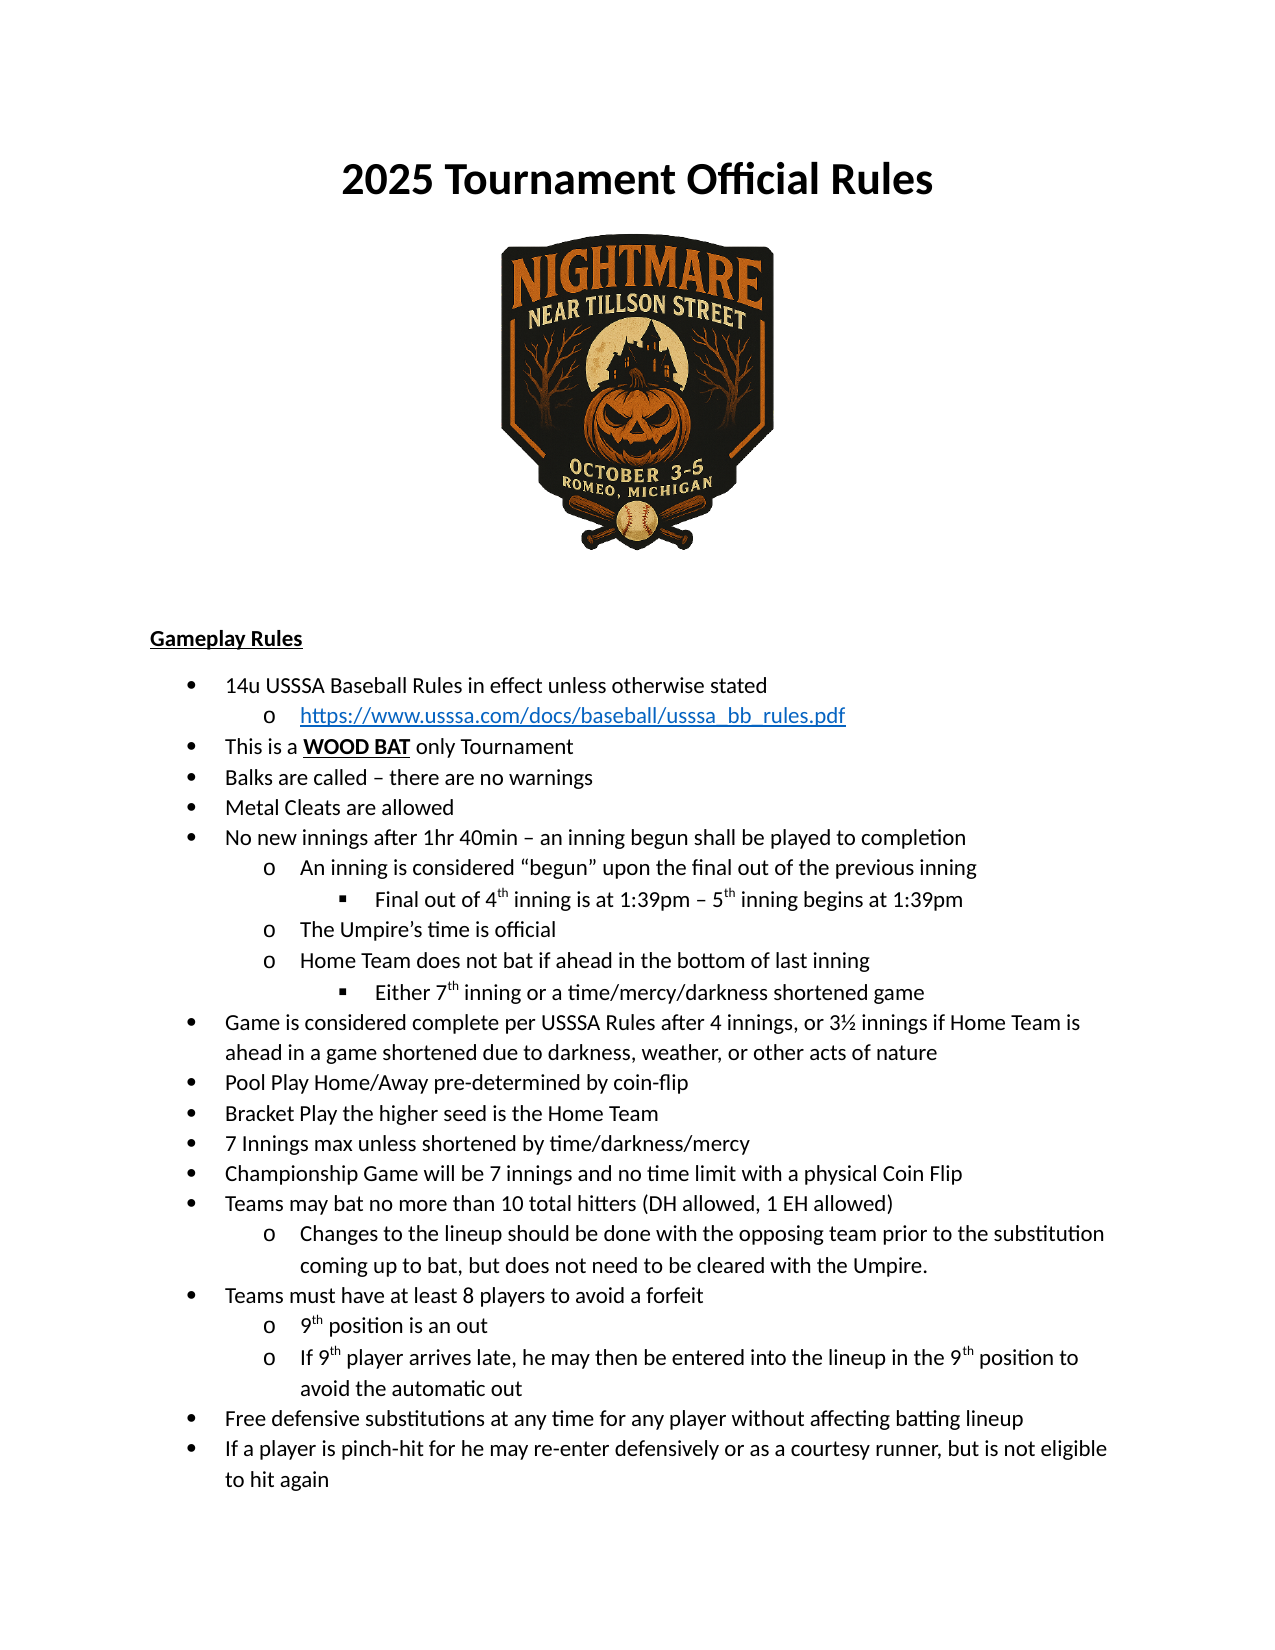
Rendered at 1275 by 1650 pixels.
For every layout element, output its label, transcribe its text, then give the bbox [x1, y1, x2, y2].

list https://www.usssa.com/docs/baseball/usssa_bb_rules.pdf [262, 701, 1125, 730]
list This is a WOOD BAT only Tournament [187, 732, 1125, 761]
list No new innings after 1hr 40min – an inning begun shall be played to completion [187, 823, 1125, 851]
list Pool Play Home/Away pre-determined by coin-flip [187, 1068, 1125, 1097]
text 2025 Tournament Official Rules [150, 150, 1125, 206]
list An inning is considered “begun” upon the final out of the previous inning [262, 853, 1125, 882]
picture [471, 227, 804, 559]
list Home Team does not bat if ahead in the bottom of last inning [262, 946, 1125, 976]
list Either 7th inning or a time/mercy/darkness shortened game [337, 978, 1125, 1006]
list Final out of 4th inning is at 1:39pm – 5th inning begins at 1:39pm [337, 885, 1125, 913]
list The Umpire’s time is official [262, 915, 1125, 944]
list 14u USSSA Baseball Rules in effect unless otherwise stated [187, 671, 1125, 699]
list Metal Cleats are allowed [187, 793, 1125, 821]
list 9th position is an out [262, 1311, 1125, 1341]
list Balks are called – there are no warnings [187, 763, 1125, 791]
list Championship Game will be 7 innings and no time limit with a physical Coin Flip [187, 1159, 1125, 1187]
text Gameplay Rules [150, 624, 1125, 652]
list Teams must have at least 8 players to avoid a forfeit [187, 1281, 1125, 1309]
list Free defensive substitutions at any time for any player without affecting batting lineup [187, 1404, 1125, 1432]
list If a player is pinch-hit for he may re-enter defensively or as a courtesy runner, but is not eligible to hit again [187, 1434, 1125, 1493]
list If 9th player arrives late, he may then be entered into the lineup in the 9th position to avoid the automatic out [262, 1343, 1125, 1402]
list Changes to the lineup should be done with the opposing team prior to the substitution coming up to bat, but does not need to be cleared with the Umpire. [262, 1219, 1125, 1279]
list Teams may bat no more than 10 total hitters (DH allowed, 1 EH allowed) [187, 1189, 1125, 1217]
list Game is considered complete per USSSA Rules after 4 innings, or 3½ innings if Home Team is ahead in a game shortened due to darkness, weather, or other acts of nature [187, 1008, 1125, 1066]
list Bracket Play the higher seed is the Home Team [187, 1099, 1125, 1127]
list 7 Innings max unless shortened by time/darkness/mercy [187, 1129, 1125, 1157]
